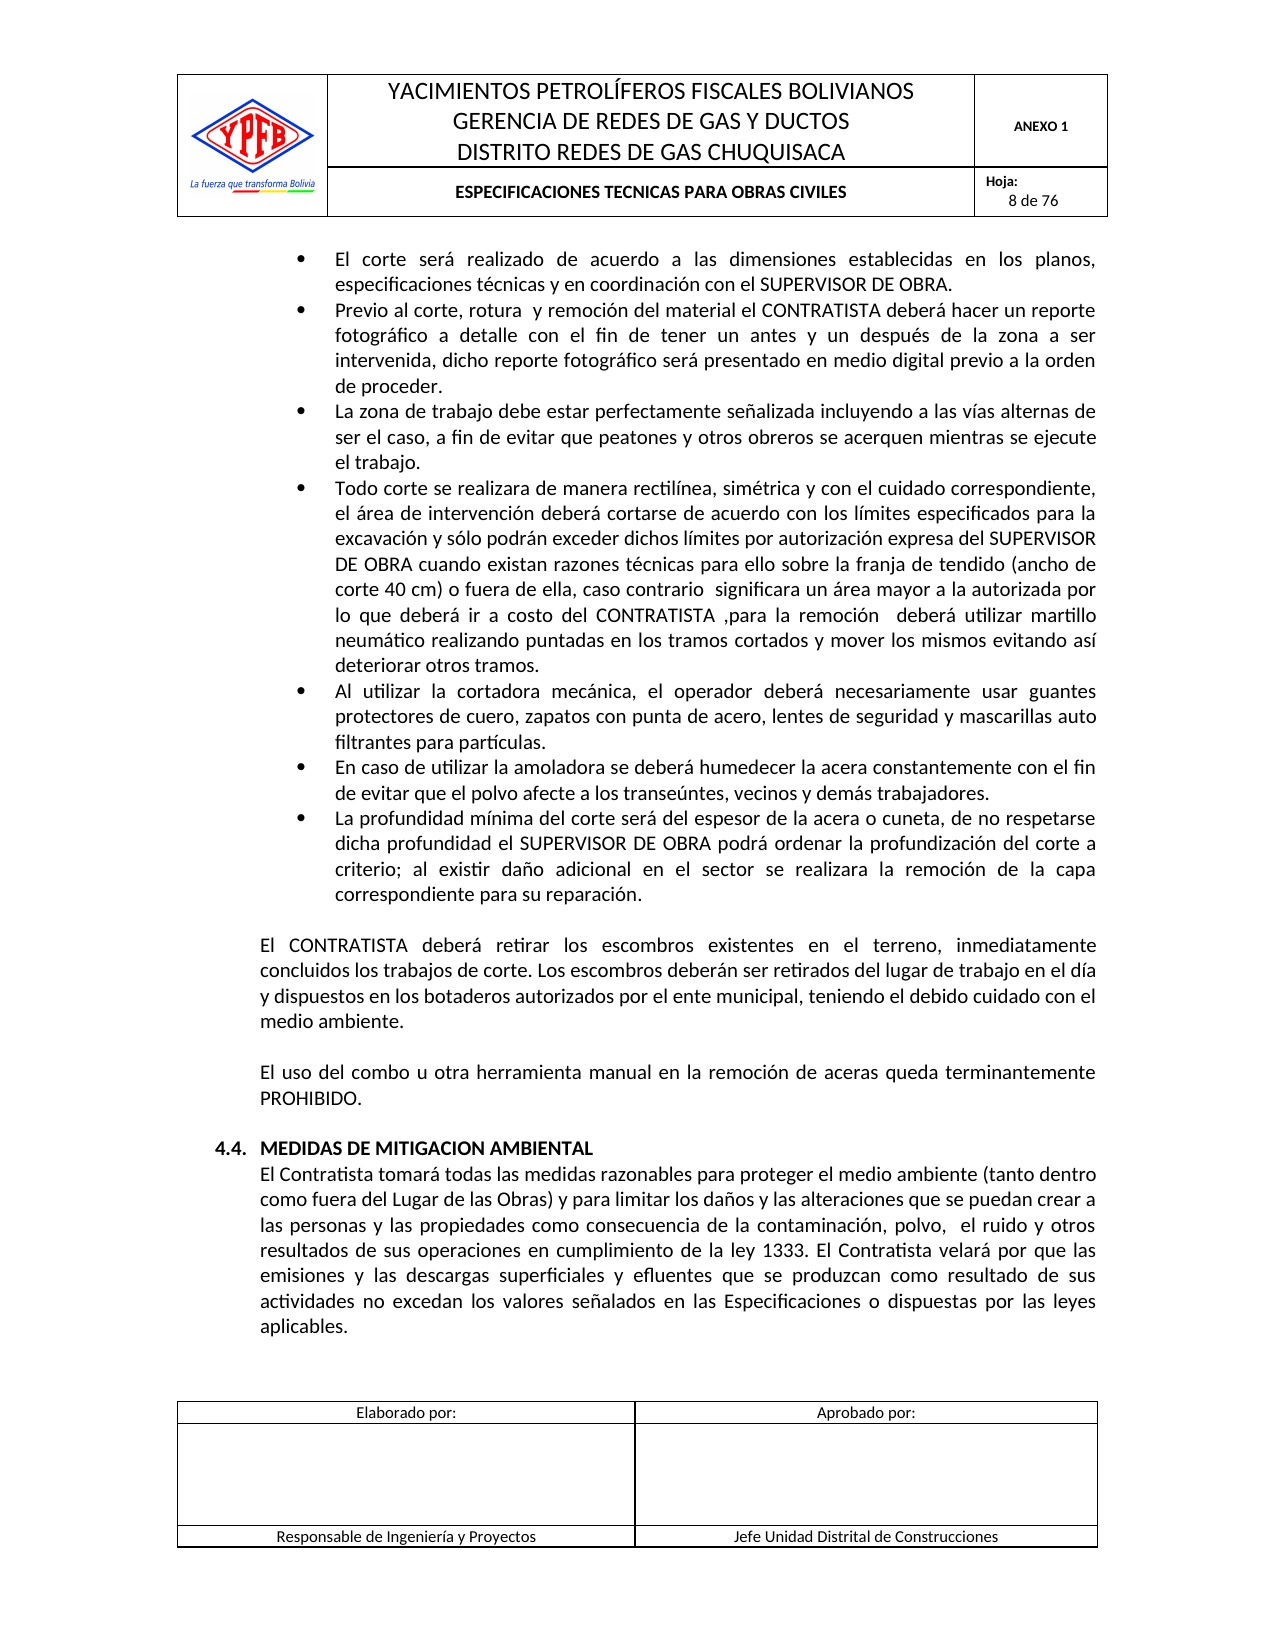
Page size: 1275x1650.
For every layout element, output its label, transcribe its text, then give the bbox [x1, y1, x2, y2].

list Todo corte se realizara de manera rectilínea, simétrica y con el cuidado correspondiente, el área de intervención deberá cortarse de acuerdo con los límites especificados para la excavación y sólo podrán exceder dichos límites por autorización expresa del SUPERVISOR DE OBRA cuando existan razones técnicas para ello sobre la franja de tendido (ancho de corte 40 cm) o fuera de ella, caso contrario significara un área mayor a la autorizada por lo que deberá ir a costo del CONTRATISTA ,para la remoción deberá utilizar martillo neumático realizando puntadas en los tramos cortados y mover los mismos evitando así deteriorar otros tramos. [297, 475, 1098, 678]
list La zona de trabajo debe estar perfectamente señalizada incluyendo a las vías alternas de ser el caso, a fin de evitar que peatones y otros obreros se acerquen mientras se ejecute el trabajo. [297, 398, 1098, 475]
list Previo al corte, rotura y remoción del material el CONTRATISTA deberá hacer un reporte fotográfico a detalle con el fin de tener un antes y un después de la zona a ser intervenida, dicho reporte fotográfico será presentado en medio digital previo a la orden de proceder. [297, 297, 1098, 398]
text El Contratista tomará todas las medidas razonables para proteger el medio ambiente (tanto dentro como fuera del Lugar de las Obras) y para limitar los daños y las alteraciones que se puedan crear a las personas y las propiedades como consecuencia de la contaminación, polvo, el ruido y otros resultados de sus operaciones en cumplimiento de la ley 1333. El Contratista velará por que las emisiones y las descargas superficiales y efluentes que se produzcan como resultado de sus actividades no excedan los valores señalados en las Especificaciones o dispuestas por las leyes aplicables. [260, 1161, 1098, 1339]
list Al utilizar la cortadora mecánica, el operador deberá necesariamente usar guantes protectores de cuero, zapatos con punta de acero, lentes de seguridad y mascarillas auto filtrantes para partículas. [297, 678, 1098, 754]
list La profundidad mínima del corte será del espesor de la acera o cuneta, de no respetarse dicha profundidad el SUPERVISOR DE OBRA podrá ordenar la profundización del corte a criterio; al existir daño adicional en el sector se realizara la remoción de la capa correspondiente para su reparación. [297, 805, 1098, 907]
list MEDIDAS DE MITIGACION AMBIENTAL [215, 1136, 1098, 1161]
list El corte será realizado de acuerdo a las dimensiones establecidas en los planos, especificaciones técnicas y en coordinación con el SUPERVISOR DE OBRA. [297, 246, 1098, 297]
picture [188, 93, 316, 198]
list En caso de utilizar la amoladora se deberá humedecer la acera constantemente con el fin de evitar que el polvo afecte a los transeúntes, vecinos y demás trabajadores. [297, 754, 1098, 805]
text El uso del combo u otra herramienta manual en la remoción de aceras queda terminantemente PROHIBIDO. [260, 1059, 1098, 1110]
text El CONTRATISTA deberá retirar los escombros existentes en el terreno, inmediatamente concluidos los trabajos de corte. Los escombros deberán ser retirados del lugar de trabajo en el día y dispuestos en los botaderos autorizados por el ente municipal, teniendo el debido cuidado con el medio ambiente. [260, 932, 1098, 1034]
